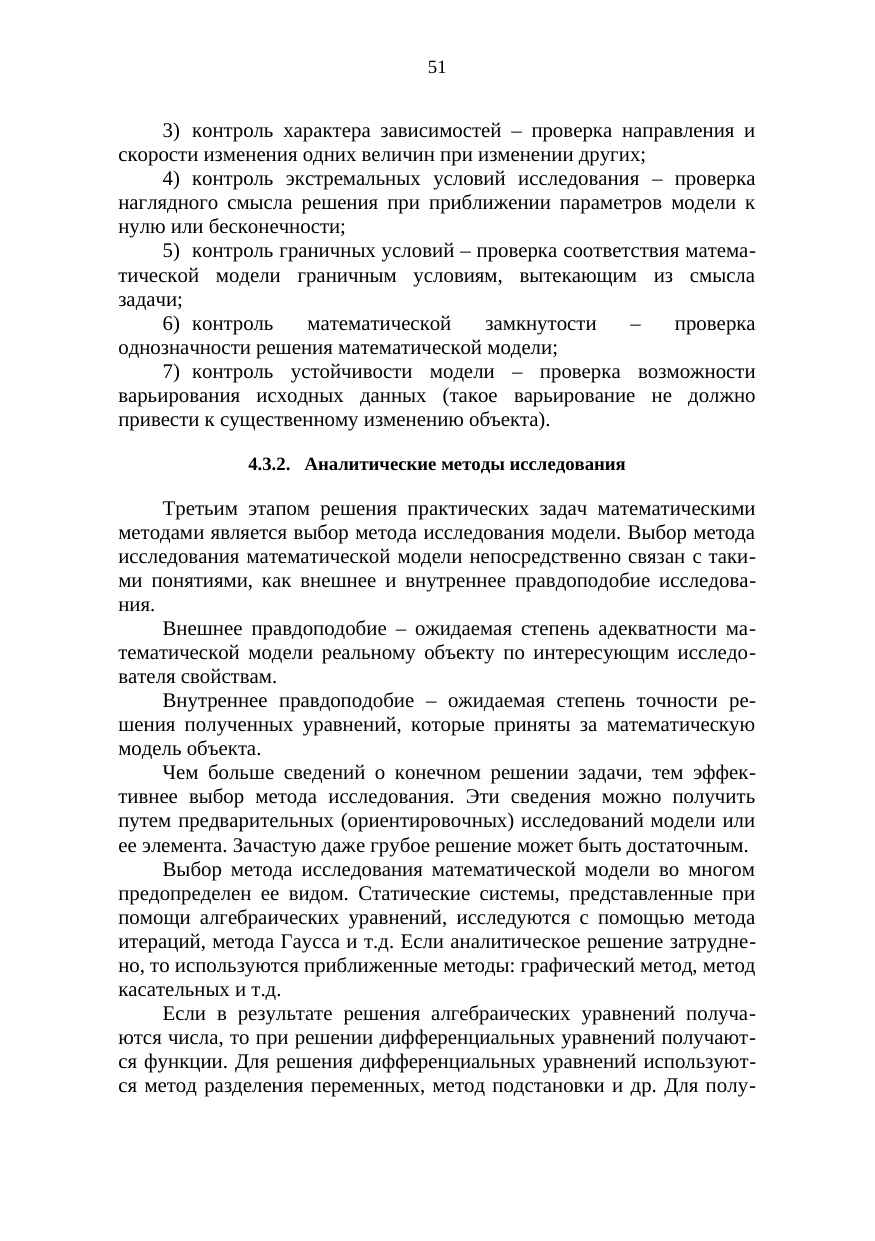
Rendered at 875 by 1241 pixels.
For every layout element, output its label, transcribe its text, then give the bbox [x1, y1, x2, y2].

text Внутреннее правдоподобие – ожидаемая степень точности решения полученных уравнений, которые приняты за математическую модель объекта. [118, 688, 756, 760]
list контроль экстремальных условий исследования – проверка наглядного смысла решения при приближении параметров модели к нулю или бесконечности; [118, 166, 756, 238]
text 4.3.2. Аналитические методы исследования [118, 452, 756, 474]
text Выбор метода исследования математической модели во многом предопределен ее видом. Статические системы, представленные при помощи алгебраических уравнений, исследуются с помощью метода итераций, метода Гаусса и т.д. Если аналитическое решение затруднено, то используются приближенные методы: графический метод, метод касательных и т.д. [118, 857, 756, 1001]
text Чем больше сведений о конечном решении задачи, тем эффективнее выбор метода исследования. Эти сведения можно получить путем предварительных (ориентировочных) исследований модели или ее элемента. Зачастую даже грубое решение может быть достаточным. [118, 760, 756, 857]
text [118, 1001, 756, 1097]
list контроль граничных условий – проверка соответствия математической модели граничным условиям, вытекающим из смысла задачи; [118, 238, 756, 311]
list контроль характера зависимостей – проверка направления и скорости изменения одних величин при изменении других; [118, 118, 756, 166]
list контроль математической замкнутости – проверка однозначности решения математической модели; [118, 311, 756, 359]
text Внешнее правдоподобие – ожидаемая степень адекватности математической модели реальному объекту по интересующим исследователя свойствам. [118, 616, 756, 688]
text Третьим этапом решения практических задач математическими методами является выбор метода исследования модели. Выбор метода исследования математической модели непосредственно связан с такими понятиями, как внешнее и внутреннее правдоподобие исследования. [118, 496, 756, 616]
list контроль устойчивости модели – проверка возможности варьирования исходных данных (такое варьирование не должно привести к существенному изменению объекта). [118, 359, 756, 431]
